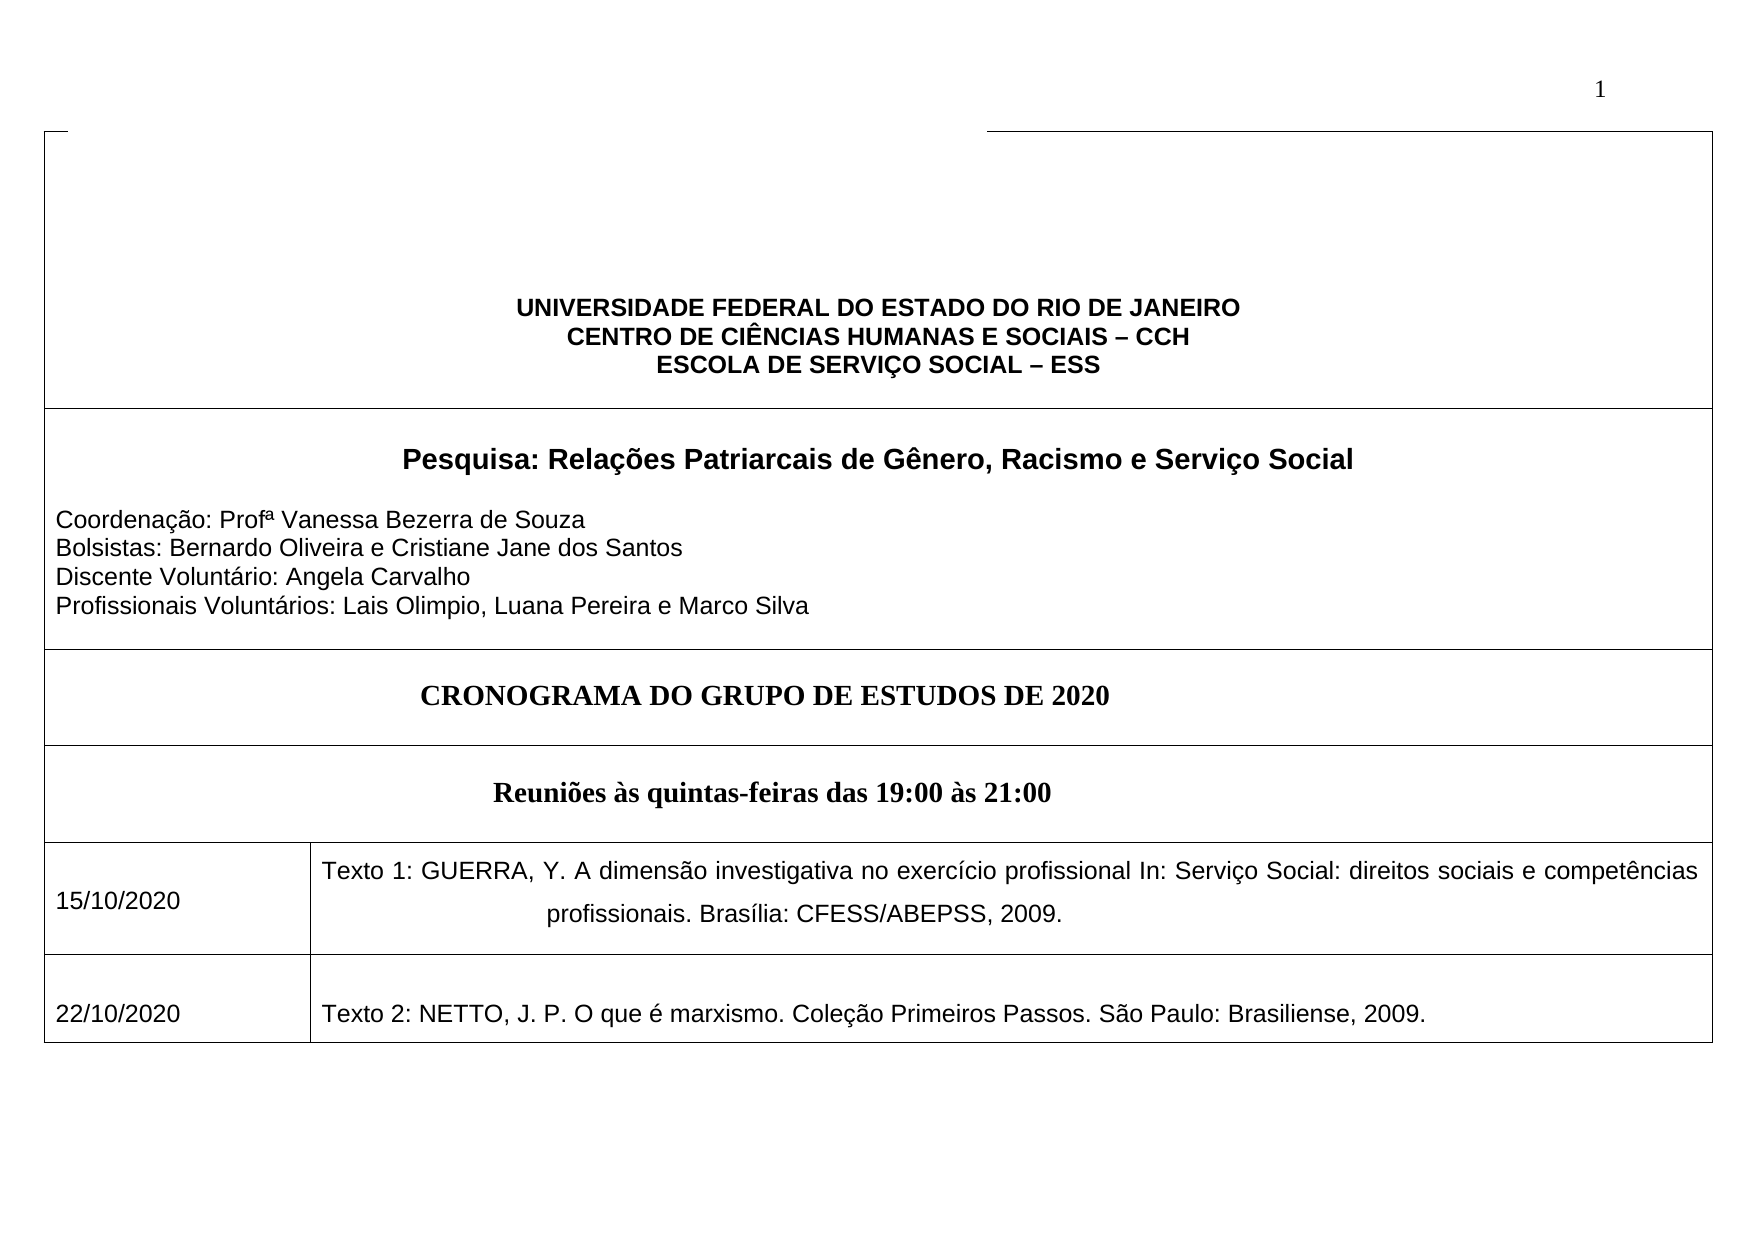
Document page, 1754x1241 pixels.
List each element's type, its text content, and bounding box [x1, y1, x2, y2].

table_cell CRONOGRAMA DO GRUPO DE ESTUDOS DE 2020 [45, 650, 1712, 745]
table_cell 22/10/2020 [45, 955, 310, 1042]
table_cell Texto 2: NETTO, J. P. O que é marxismo. Coleção Primeiros Passos. São Paulo: Brasiliense, 2009. [311, 955, 1712, 1042]
table_header UNIVERSIDADE FEDERAL DO ESTADO DO RIO DE JANEIRO CENTRO DE CIÊNCIAS HUMANAS E SOCIAIS – CCH ESCOLA DE SERVIÇO SOCIAL – ESS [45, 132, 1712, 408]
table_cell Reuniões às quintas-feiras das 19:00 às 21:00 [45, 746, 1712, 842]
table_cell Pesquisa: Relações Patriarcais de Gênero, Racismo e Serviço Social Coordenação: Profª Vanessa Bezerra de Souza Bolsistas: Bernardo Oliveira e Cristiane Jane dos Santos Discente Voluntário: Angela Carvalho Profissionais Voluntários: Lais Olimpio, Luana Pereira e Marco Silva [45, 409, 1712, 648]
table_cell Texto 1: GUERRA, Y. A dimensão investigativa no exercício profissional In: Serviço Social: direitos sociais e competências profissionais. Brasília: CFESS/ABEPSS, 2009. [311, 843, 1712, 954]
table_cell 15/10/2020 [45, 843, 310, 954]
